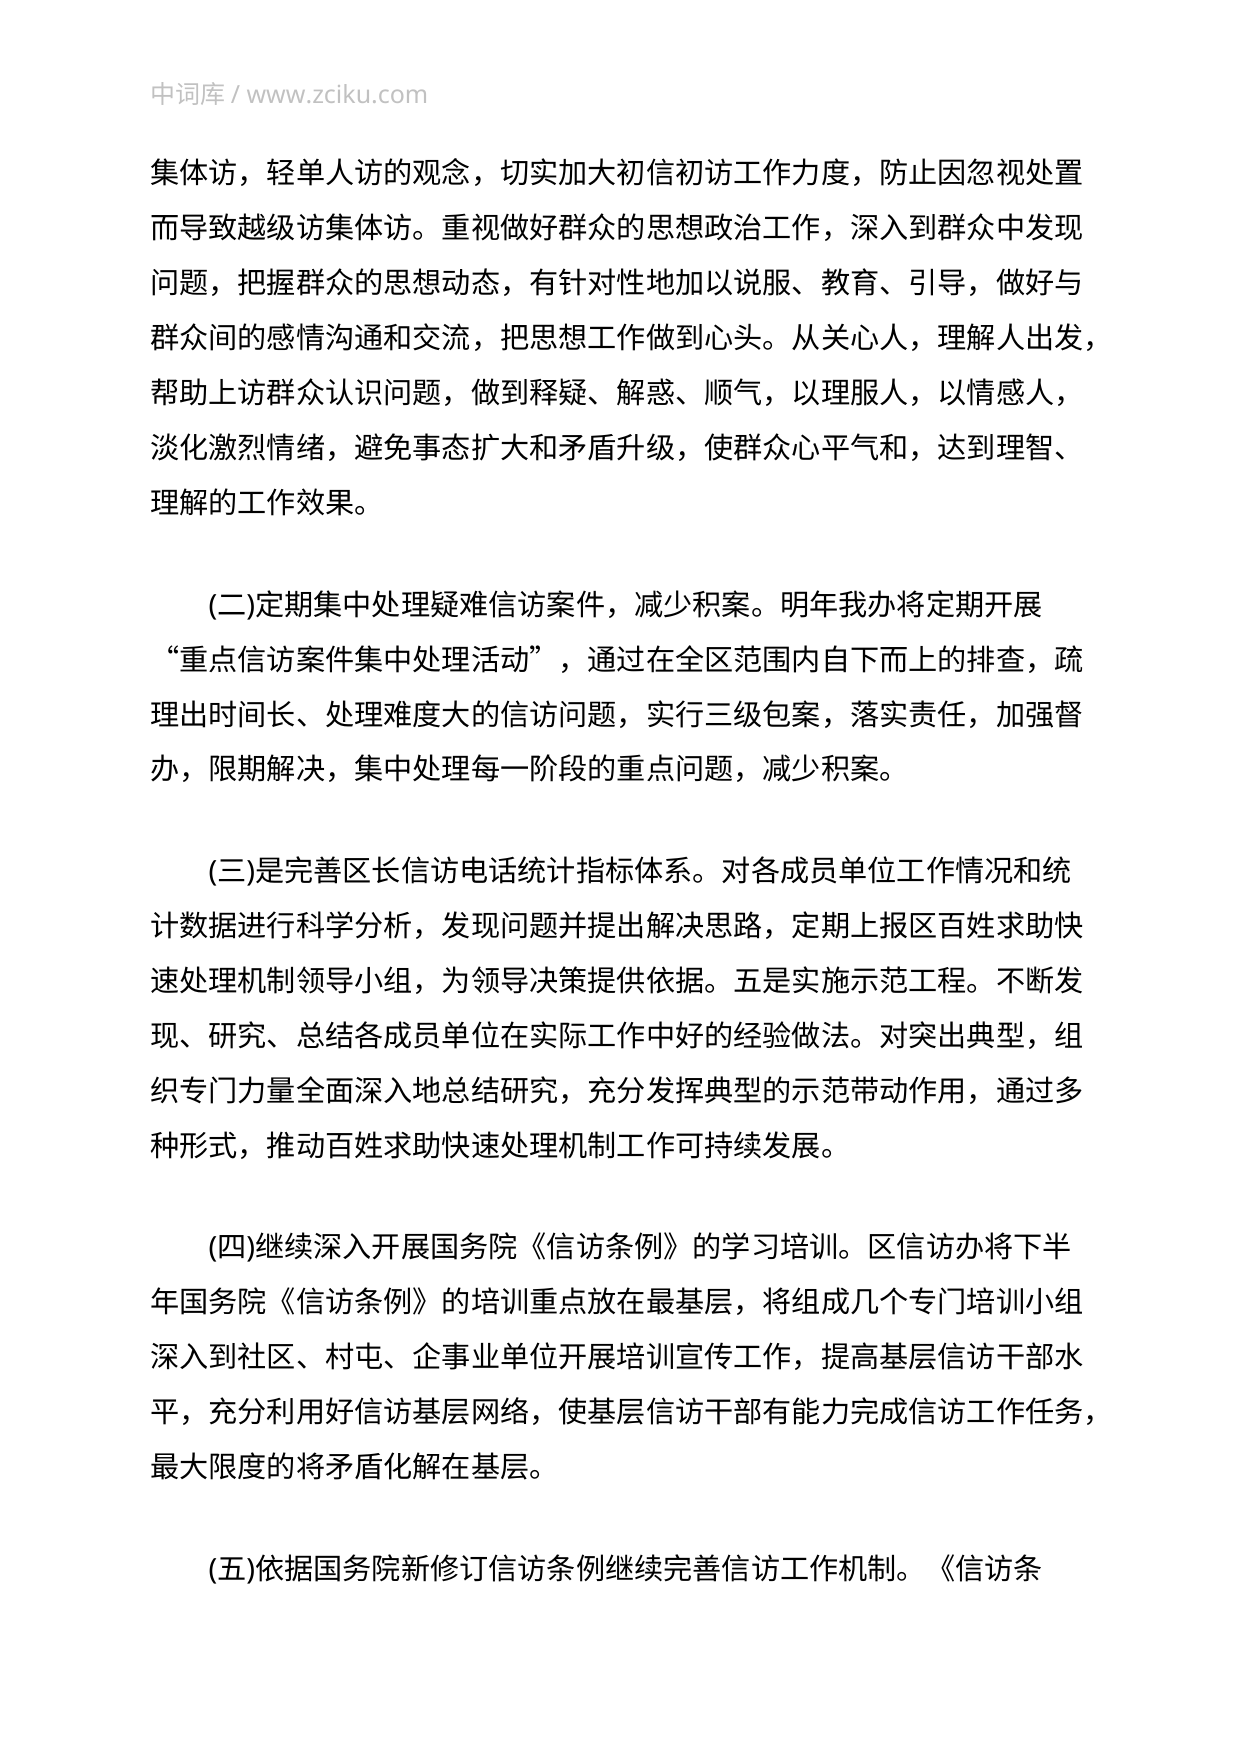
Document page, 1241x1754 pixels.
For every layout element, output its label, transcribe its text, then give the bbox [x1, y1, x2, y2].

text (三)是完善区长信访电话统计指标体系。对各成员单位工作情况和统计数据进行科学分析，发现问题并提出解决思路，定期上报区百姓求助快速处理机制领导小组，为领导决策提供依据。五是实施示范工程。不断发现、研究、总结各成员单位在实际工作中好的经验做法。对突出典型，组织专门力量全面深入地总结研究，充分发挥典型的示范带动作用，通过多种形式，推动百姓求助快速处理机制工作可持续发展。 [150, 848, 1090, 1164]
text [150, 1546, 1090, 1588]
text (二)定期集中处理疑难信访案件，减少积案。明年我办将定期开展“重点信访案件集中处理活动”，通过在全区范围内自下而上的排查，疏理出时间长、处理难度大的信访问题，实行三级包案，落实责任，加强督办，限期解决，集中处理每一阶段的重点问题，减少积案。 [150, 581, 1090, 788]
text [150, 150, 1090, 522]
text (四)继续深入开展国务院《信访条例》的学习培训。区信访办将下半年国务院《信访条例》的培训重点放在最基层，将组成几个专门培训小组深入到社区、村屯、企事业单位开展培训宣传工作，提高基层信访干部水平，充分利用好信访基层网络，使基层信访干部有能力完成信访工作任务，最大限度的将矛盾化解在基层。 [150, 1224, 1090, 1486]
